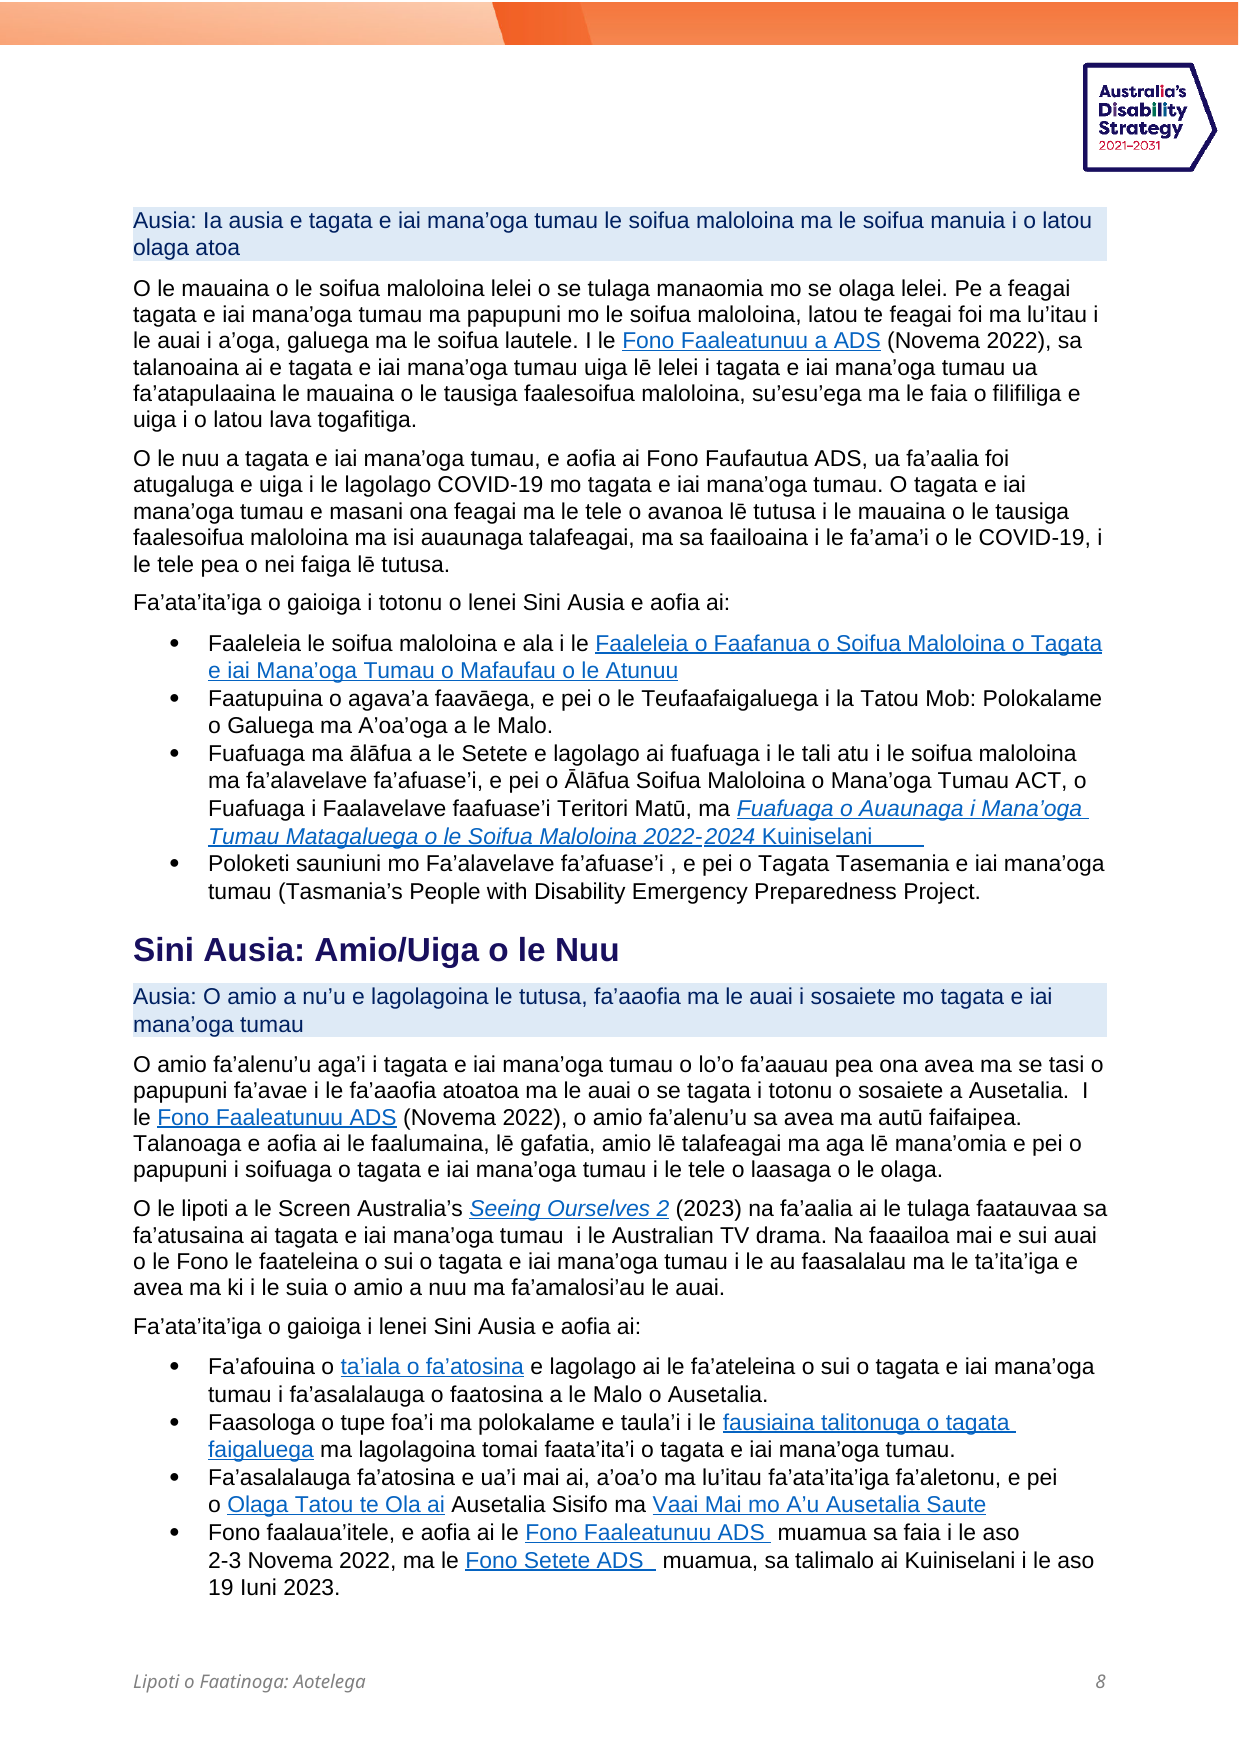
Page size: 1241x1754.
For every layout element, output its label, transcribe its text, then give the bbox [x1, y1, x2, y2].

text Fa’ata’ita’iga o gaioiga i totonu o lenei Sini Ausia e aofia ai: [133, 589, 1107, 616]
text O le nuu a tagata e iai mana’oga tumau, e aofia ai Fono Faufautua ADS, ua fa’aalia foi atugaluga e uiga i le lagolago COVID-19 mo tagata e iai mana’oga tumau. O tagata e iai mana’oga tumau e masani ona feagai ma le tele o avanoa lē tutusa i le mauaina o le tausiga faalesoifua maloloina ma isi auaunaga talafeagai, ma sa faailoaina i le fa’ama’i o le COVID-19, i le tele pea o nei faiga lē tutusa. [133, 445, 1107, 577]
subtitle Sini Ausia: Amio/Uiga o le Nuu [133, 931, 1107, 969]
list Poloketi sauniuni mo Fa’alavelave fa’afuase’i , e pei o Tagata Tasemania e iai mana’oga tumau (Tasmania’s People with Disability Emergency Preparedness Project. [170, 850, 1107, 904]
list Fa’asalalauga fa’atosina e ua’i mai ai, a’oa’o ma lu’itau fa’ata’ita’iga fa’aletonu, e pei o Olaga Tatou te Ola ai Ausetalia Sisifo ma Vaai Mai mo A’u Ausetalia Saute [170, 1464, 1107, 1518]
list Faatupuina o agava’a faavāega, e pei o le Teufaafaigaluega i la Tatou Mob: Polokalame o Galuega ma A’oa’oga a le Malo. [170, 685, 1107, 739]
text Ausia: O amio a nu’u e lagolagoina le tutusa, fa’aaofia ma le auai i sosaiete mo tagata e iai mana’oga tumau [133, 983, 1107, 1037]
text Ausia: Ia ausia e tagata e iai mana’oga tumau le soifua maloloina ma le soifua manuia i o latou olaga atoa [133, 207, 1107, 261]
picture [0, 4, 1239, 189]
text O le mauaina o le soifua maloloina lelei o se tulaga manaomia mo se olaga lelei. Pe a feagai tagata e iai mana’oga tumau ma papupuni mo le soifua maloloina, latou te feagai foi ma lu’itau i le auai i a’oga, galuega ma le soifua lautele. I le Fono Faaleatunuu a ADS (Novema 2022), sa talanoaina ai e tagata e iai mana’oga tumau uiga lē lelei i tagata e iai mana’oga tumau ua fa’atapulaaina le mauaina o le tausiga faalesoifua maloloina, su’esu’ega ma le faia o filifiliga e uiga i o latou lava togafitiga. [133, 274, 1107, 433]
text O amio fa’alenu’u aga’i i tagata e iai mana’oga tumau o lo’o fa’aauau pea ona avea ma se tasi o papupuni fa’avae i le fa’aaofia atoatoa ma le auai o se tagata i totonu o sosaiete a Ausetalia. I le Fono Faaleatunuu ADS (Novema 2022), o amio fa’alenu’u sa avea ma autū faifaipea. Talanoaga e aofia ai le faalumaina, lē gafatia, amio lē talafeagai ma aga lē mana’omia e pei o papupuni i soifuaga o tagata e iai mana’oga tumau i le tele o laasaga o le olaga. [133, 1051, 1107, 1183]
list Fono faalaua’itele, e aofia ai le Fono Faaleatunuu ADS muamua sa faia i le aso 2-3 Novema 2022, ma le Fono Setete ADS muamua, sa talimalo ai Kuiniselani i le aso 19 Iuni 2023. [170, 1519, 1107, 1601]
list Fa’afouina o ta’iala o fa’atosina e lagolago ai le fa’ateleina o sui o tagata e iai mana’oga tumau i fa’asalalauga o faatosina a le Malo o Ausetalia. [170, 1353, 1107, 1407]
text O le lipoti a le Screen Australia’s Seeing Ourselves 2 (2023) na fa’aalia ai le tulaga faatauvaa sa fa’atusaina ai tagata e iai mana’oga tumau i le Australian TV drama. Na faaailoa mai e sui auai o le Fono le faateleina o sui o tagata e iai mana’oga tumau i le au faasalalau ma le ta’ita’iga e avea ma ki i le suia o amio a nuu ma fa’amalosi’au le auai. [133, 1195, 1107, 1301]
list Fuafuaga ma ālāfua a le Setete e lagolago ai fuafuaga i le tali atu i le soifua maloloina ma fa’alavelave fa’afuase’i, e pei o Ālāfua Soifua Maloloina o Mana’oga Tumau ACT, o Fuafuaga i Faalavelave faafuase’i Teritori Matū, ma Fuafuaga o Auaunaga i Mana’oga Tumau Matagaluega o le Soifua Maloloina 2022-2024 Kuiniselani [170, 740, 1107, 849]
list Faasologa o tupe foa’i ma polokalame e taula’i i le fausiaina talitonuga o tagata faigaluega ma lagolagoina tomai faata’ita’i o tagata e iai mana’oga tumau. [170, 1408, 1107, 1462]
text Fa’ata’ita’iga o gaioiga i lenei Sini Ausia e aofia ai: [133, 1313, 1107, 1339]
list Faaleleia le soifua maloloina e ala i le Faaleleia o Faafanua o Soifua Maloloina o Tagata e iai Mana’oga Tumau o Mafaufau o le Atunuu [170, 629, 1107, 683]
